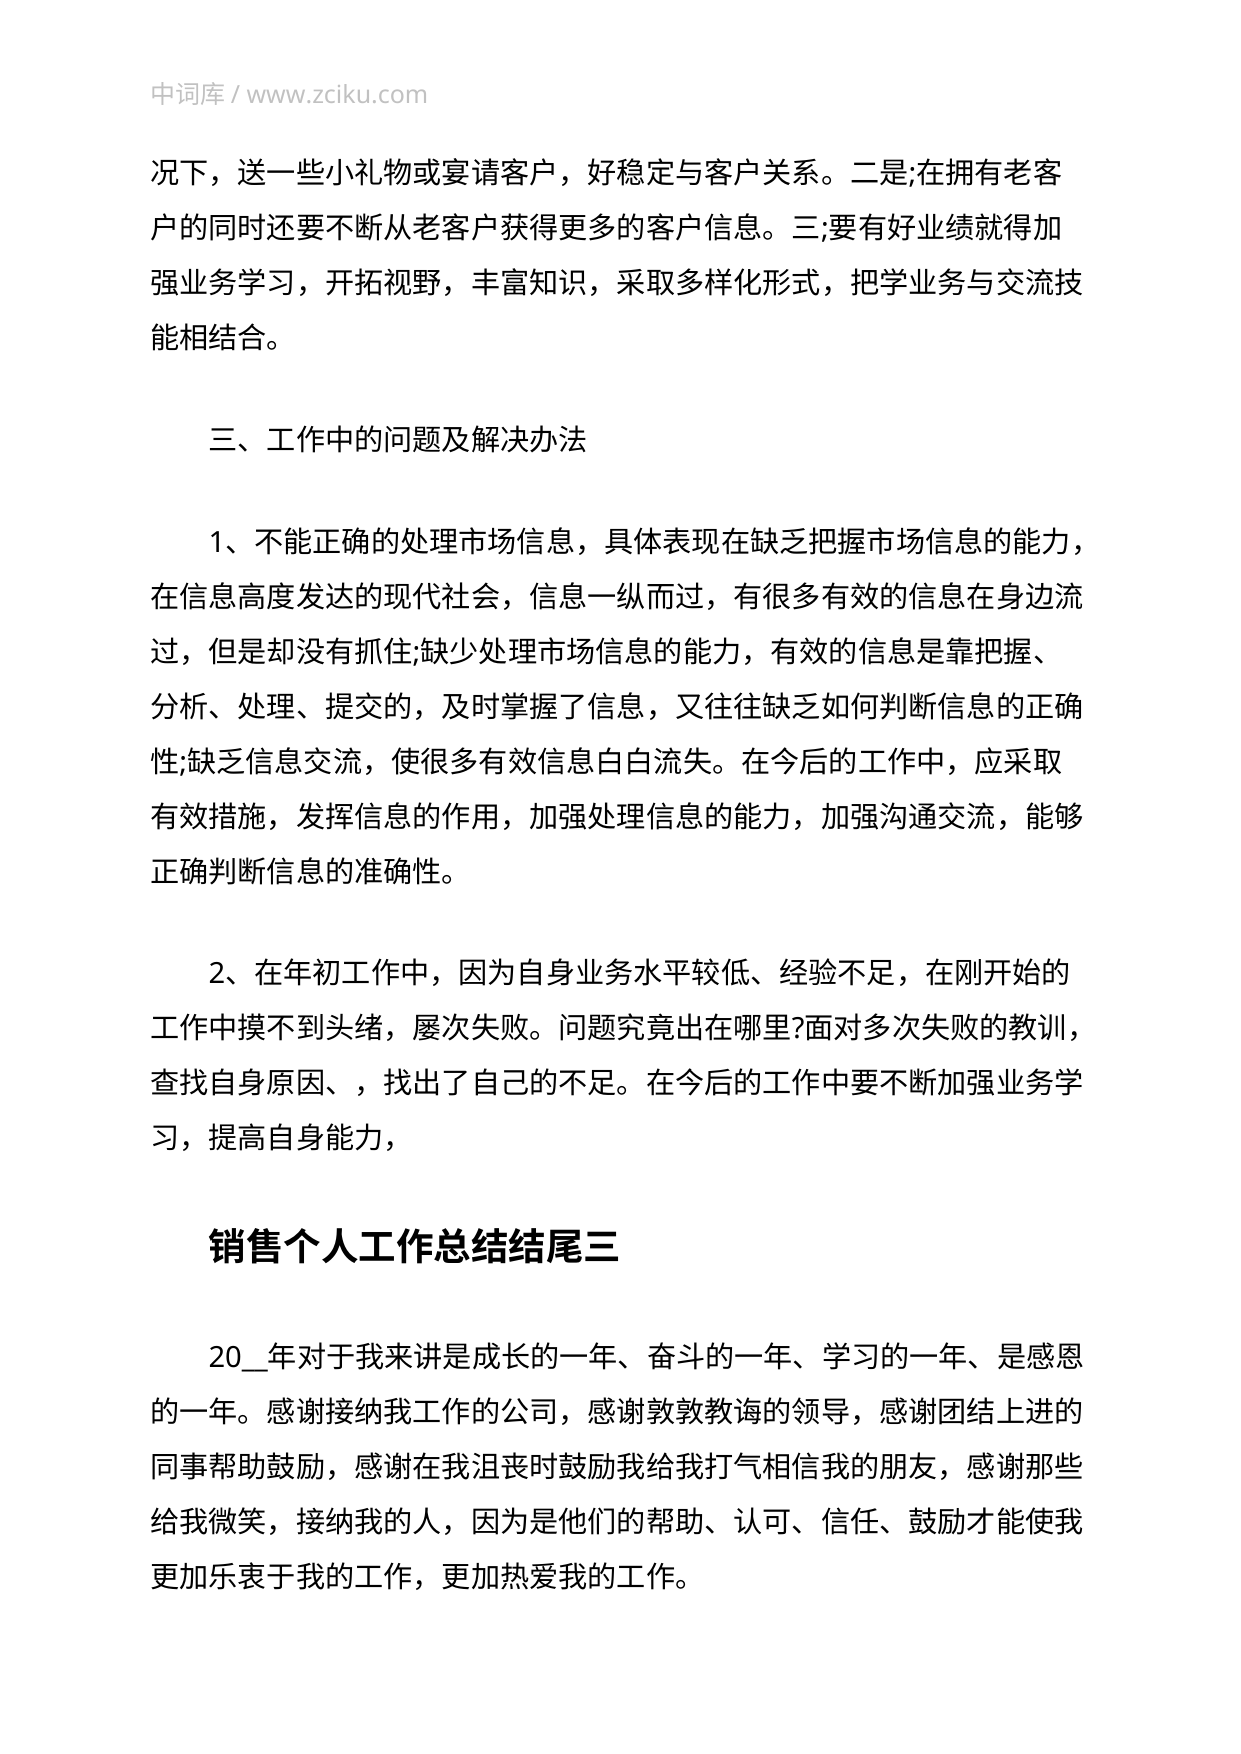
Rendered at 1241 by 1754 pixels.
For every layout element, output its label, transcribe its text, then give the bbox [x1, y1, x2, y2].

text 20__年对于我来讲是成长的一年、奋斗的一年、学习的一年、是感恩的一年。感谢接纳我工作的公司，感谢敦敦教诲的领导，感谢团结上进的同事帮助鼓励，感谢在我沮丧时鼓励我给我打气相信我的朋友，感谢那些给我微笑，接纳我的人，因为是他们的帮助、认可、信任、鼓励才能使我更加乐衷于我的工作，更加热爱我的工作。 [150, 1334, 1090, 1596]
text 1、不能正确的处理市场信息，具体表现在缺乏把握市场信息的能力，在信息高度发达的现代社会，信息一纵而过，有很多有效的信息在身边流过，但是却没有抓住;缺少处理市场信息的能力，有效的信息是靠把握、分析、处理、提交的，及时掌握了信息，又往往缺乏如何判断信息的正确性;缺乏信息交流，使很多有效信息白白流失。在今后的工作中，应采取有效措施，发挥信息的作用，加强处理信息的能力，加强沟通交流，能够正确判断信息的准确性。 [150, 518, 1090, 890]
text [150, 150, 1090, 357]
text 销售个人工作总结结尾三 [150, 1217, 1090, 1271]
text 2、在年初工作中，因为自身业务水平较低、经验不足，在刚开始的工作中摸不到头绪，屡次失败。问题究竟出在哪里?面对多次失败的教训，查找自身原因、，找出了自己的不足。在今后的工作中要不断加强业务学习，提高自身能力， [150, 950, 1090, 1157]
text 三、工作中的问题及解决办法 [150, 417, 1090, 459]
